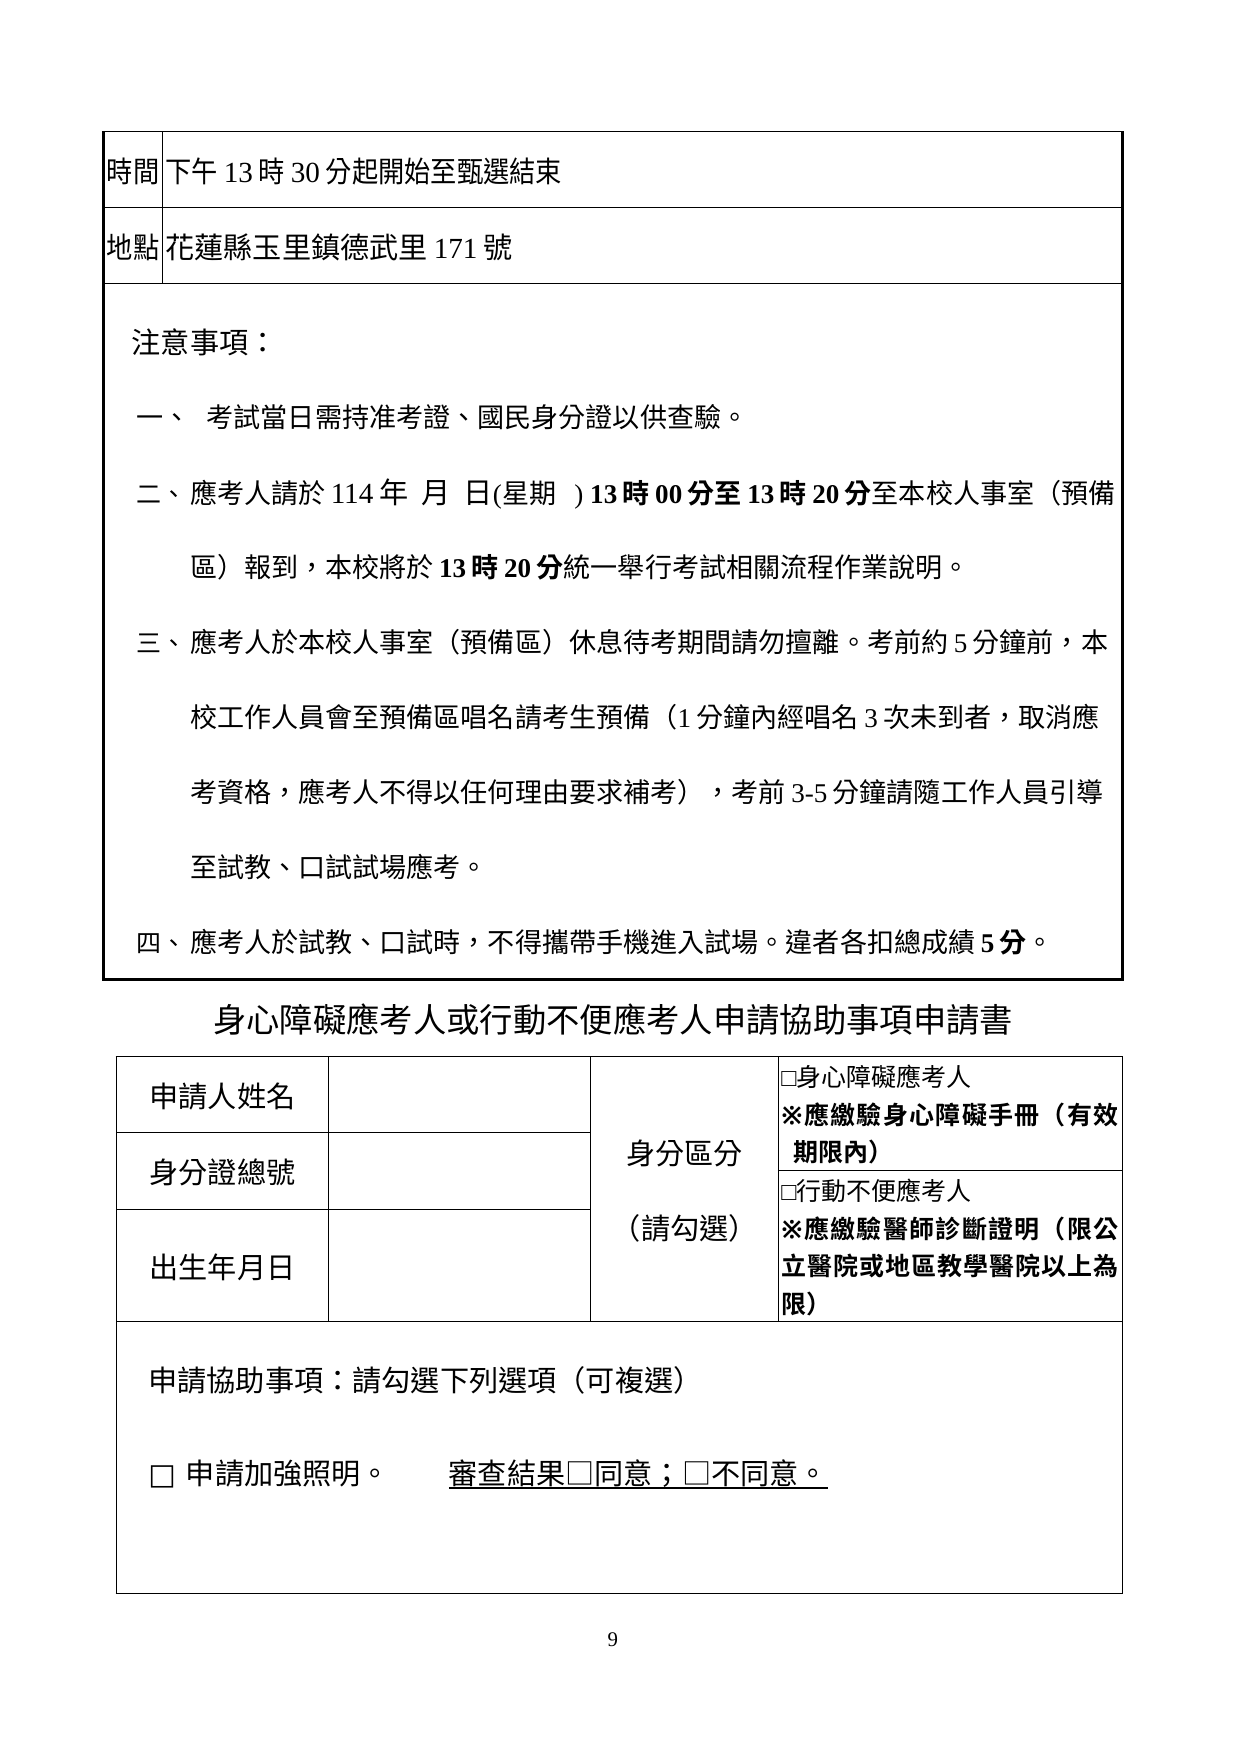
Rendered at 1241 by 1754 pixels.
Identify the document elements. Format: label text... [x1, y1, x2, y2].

table_header 身分區分 （請勾選） [591, 1057, 778, 1321]
table_header □身心障礙應考人 ※應繳驗身心障礙手冊（有效期限內） [779, 1057, 1122, 1170]
text 身心障礙應考人或行動不便應考人申請協助事項申請書 [103, 981, 1122, 1056]
table_cell 時間 [105, 132, 162, 207]
table_cell □行動不便應考人 ※醫師診斷證明（限公立醫院或地區教學醫院以上為限） [779, 1171, 1122, 1321]
table_cell [329, 1210, 590, 1321]
table_cell 下午13時30分起開始至甄選結束 [163, 132, 1121, 207]
table_cell 身分證總號 [117, 1133, 328, 1209]
table_cell [329, 1133, 590, 1209]
table_cell 地點 [105, 208, 162, 283]
table_header [329, 1057, 590, 1132]
table_header 申請人姓名 [117, 1057, 328, 1132]
table_cell 注意事項： 考試當日需持准考證、國民身分證以供查驗。 應考人請於114年 月 日(星期 ) 13時00分至13時20分至本校人事室（預備區）報到，本校將於13時20分統一舉行考試相關流程作業說明。 應考人於本校人事室（預備區）休息待考期間請勿擅離。考前約5分鐘前，本校工作人員會至預備區唱名請考生預備（1分鐘內經唱名3次未到者，取消應考資格，應考人不得以任何理由要求補考），考前3-5分鐘請隨工作人員引導至試教、口試試場應考。 應考人於試教、口試時，不得攜帶手機進入試場。違者各扣總成績5分。 [105, 284, 1121, 978]
table_cell 出生年月日 [117, 1210, 328, 1321]
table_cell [117, 1322, 1122, 1592]
table_cell 花蓮縣玉里鎮德武里171號 [163, 208, 1121, 283]
